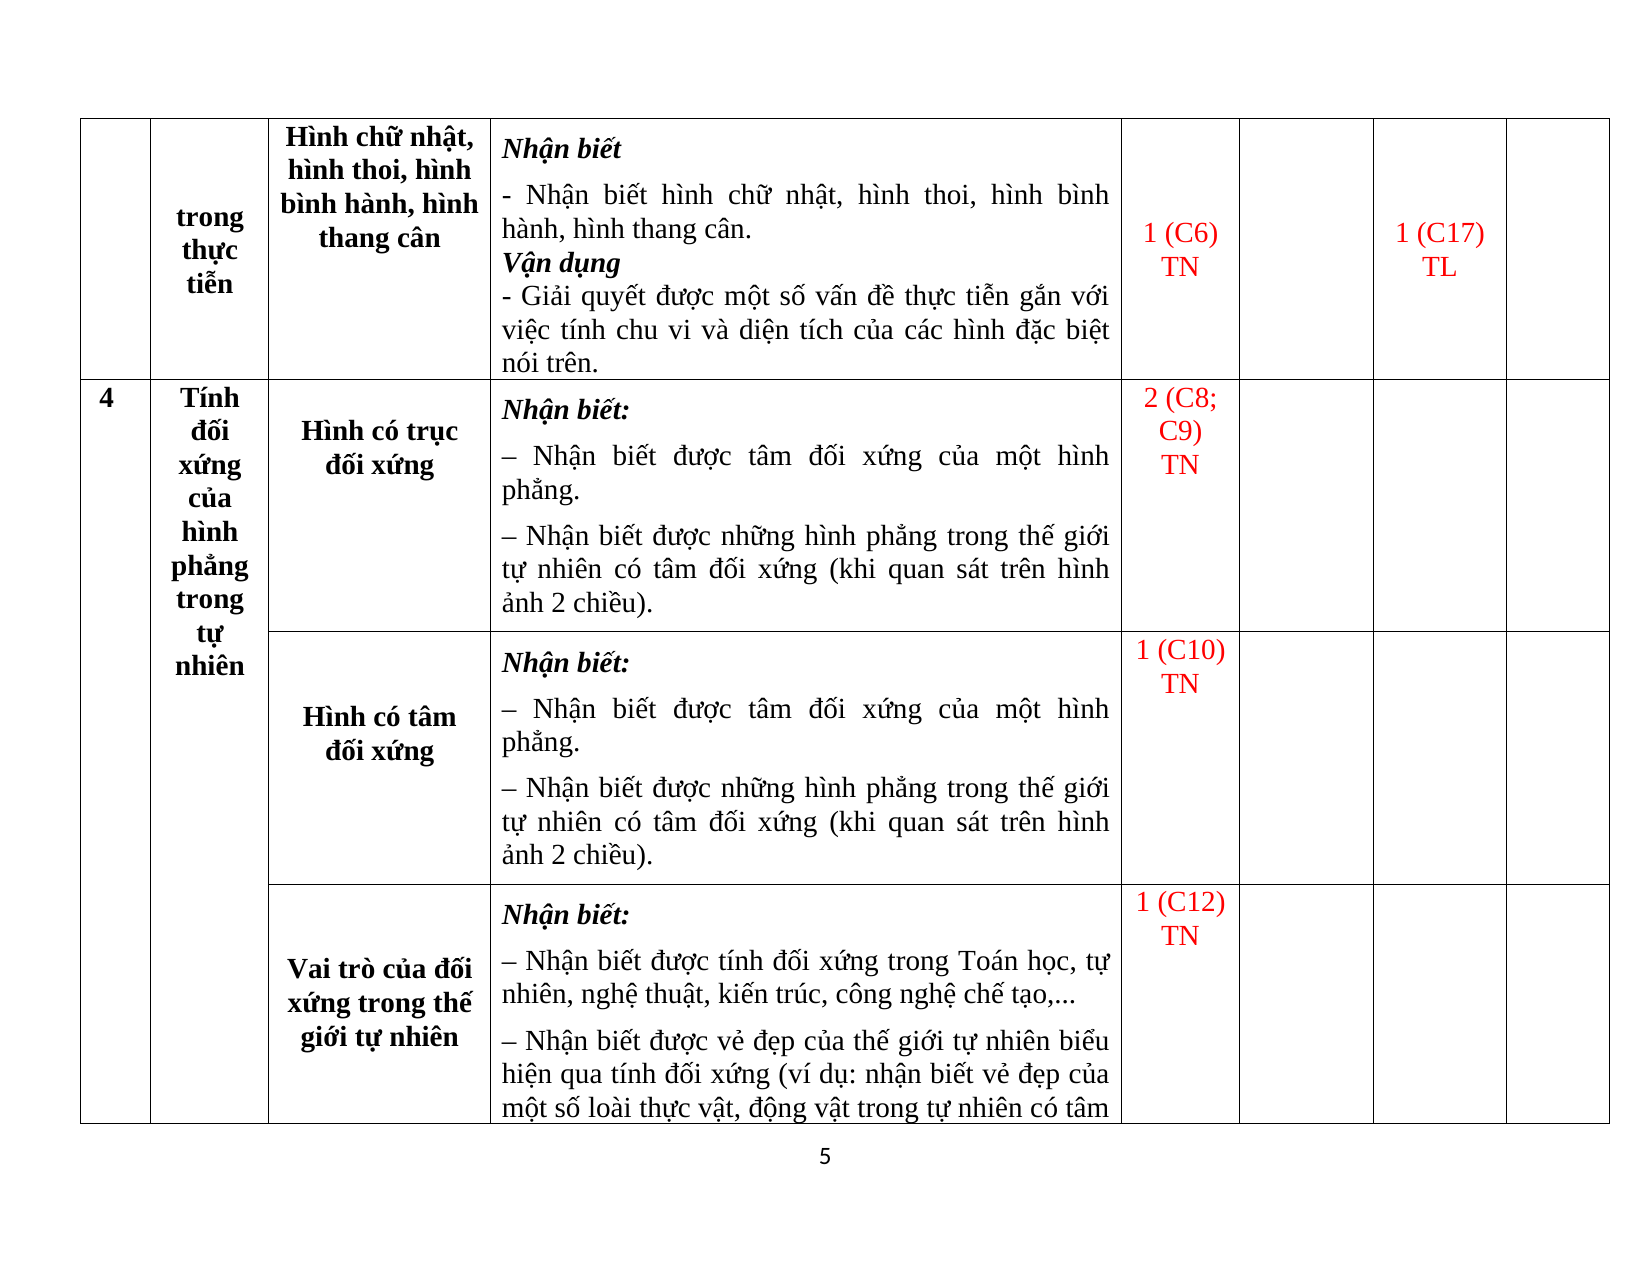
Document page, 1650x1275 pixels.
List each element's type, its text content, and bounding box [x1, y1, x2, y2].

table_cell Hình chữ nhật, hình thoi, hình bình hành, hình thang cân [269, 119, 490, 379]
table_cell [151, 119, 268, 379]
table_cell Hình có tâm đối xứng [269, 632, 490, 883]
table_cell 1 (C17) TL [1374, 119, 1506, 379]
table_cell [1240, 380, 1373, 631]
table_cell 4 [81, 380, 150, 1123]
table_cell [1507, 119, 1609, 379]
table_cell 1 (C12) TN [1122, 885, 1239, 1123]
table_cell 1 (C6) TN [1122, 119, 1239, 379]
table_cell Nhận biết: – Nhận biết được tâm đối xứng của một hình phẳng. – Nhận biết được những hình phẳng trong thế giới tự nhiên có tâm đối xứng (khi quan sát trên hình ảnh 2 chiều). [491, 632, 1121, 883]
table_cell 3 [81, 119, 150, 379]
table_cell [1507, 380, 1609, 631]
table_cell 2 (C8; C9) TN [1122, 380, 1239, 631]
table_cell [1374, 632, 1506, 883]
table_cell [1240, 119, 1373, 379]
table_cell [269, 885, 490, 1123]
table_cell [491, 885, 1121, 1123]
table_cell [1374, 885, 1506, 1123]
table_cell [1374, 380, 1506, 631]
table_cell Nhận biết - Nhận biết hình chữ nhật, hình thoi, hình bình hành, hình thang cân. Vận dụng - Giải quyết được một số vấn đề thực tiễn gắn với việc tính chu vi và diện tích của các hình đặc biệt nói trên. [491, 119, 1121, 379]
table_cell [1240, 885, 1373, 1123]
table_cell Tính đối xứng của hình phẳng trong tự nhiên [151, 380, 268, 1123]
table_cell [1507, 632, 1609, 883]
table_cell [1240, 632, 1373, 883]
table_cell 1 (C10) TN [1122, 632, 1239, 883]
table_cell Hình có trục đối xứng [269, 380, 490, 631]
table_cell Nhận biết: – Nhận biết được tâm đối xứng của một hình phẳng. – Nhận biết được những hình phẳng trong thế giới tự nhiên có tâm đối xứng (khi quan sát trên hình ảnh 2 chiều). [491, 380, 1121, 631]
table_cell [1507, 885, 1609, 1123]
